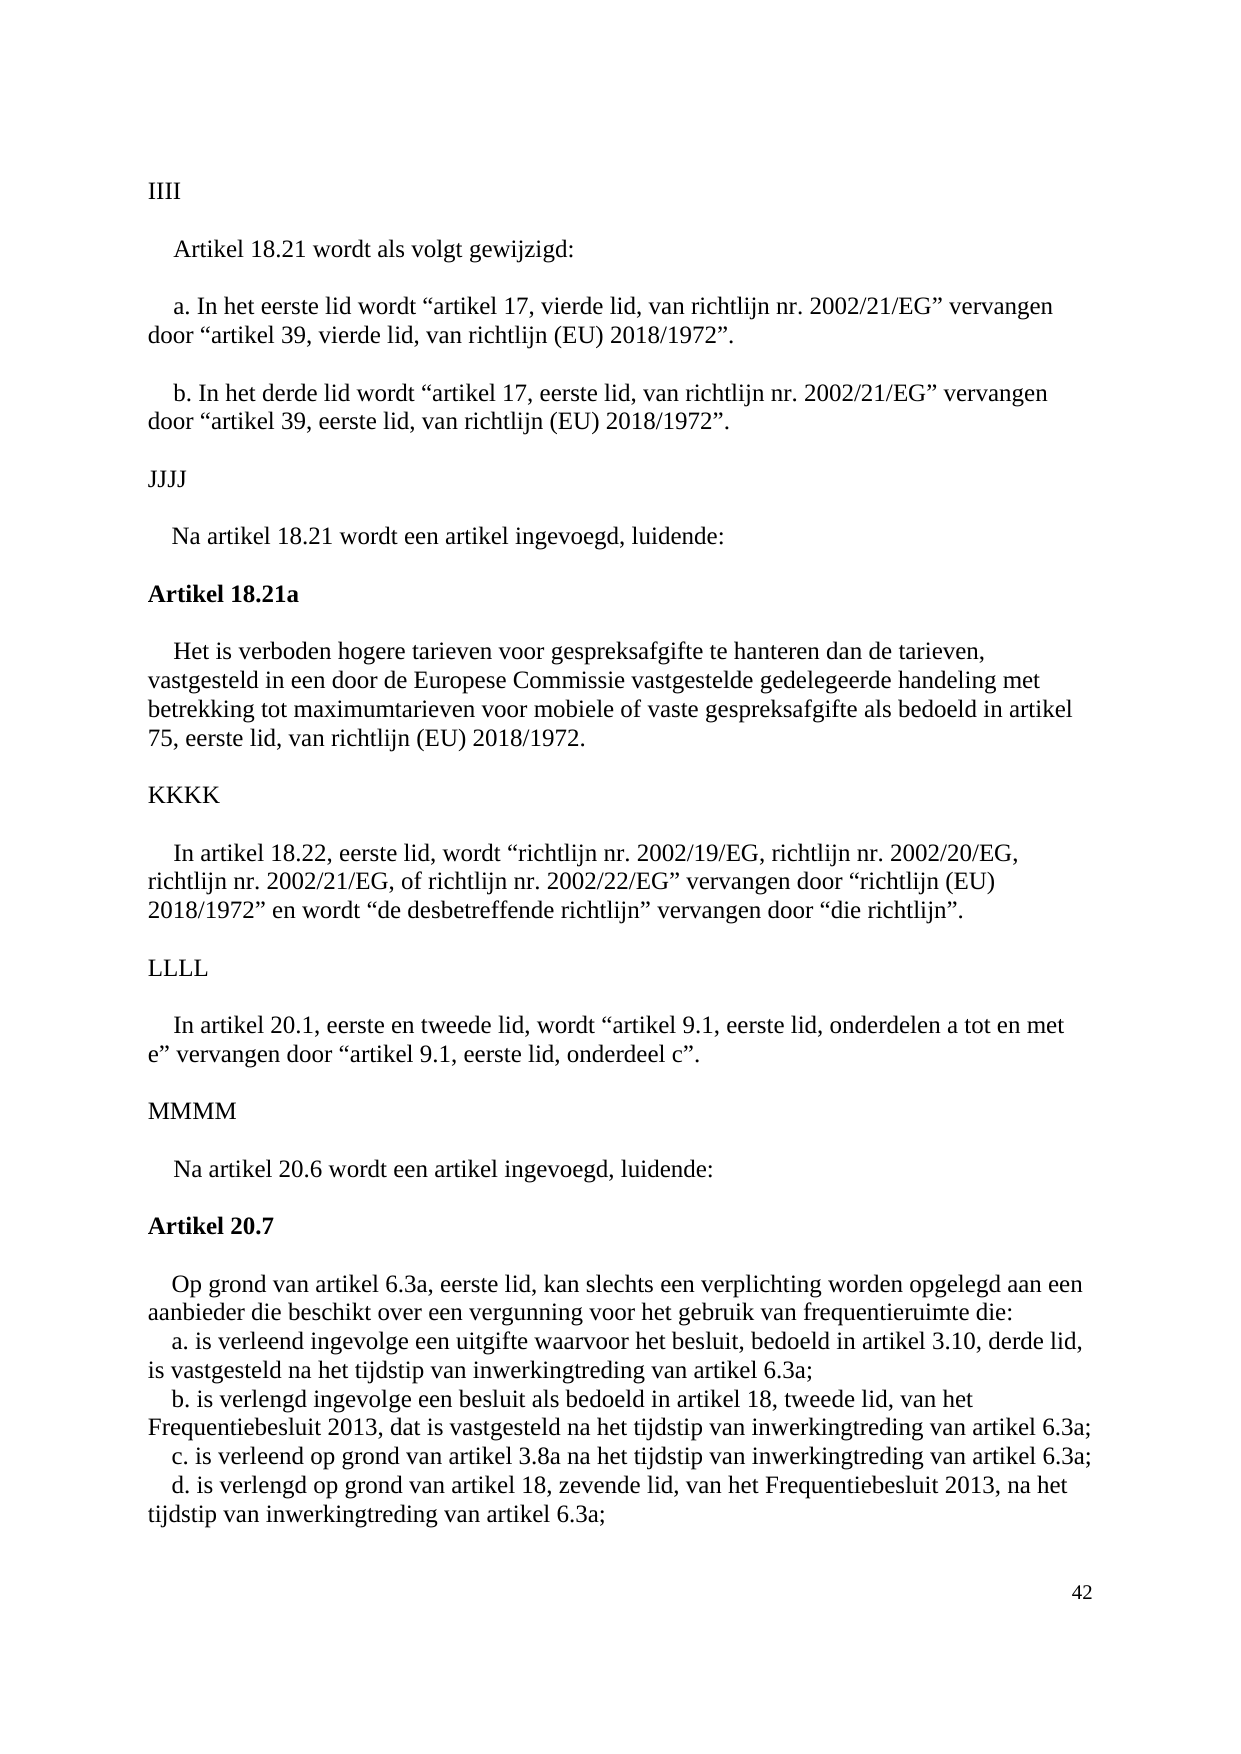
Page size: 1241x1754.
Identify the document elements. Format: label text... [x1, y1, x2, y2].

text MMMM [148, 1096, 1092, 1154]
text b. is verlengd ingevolge een besluit als bedoeld in artikel 18, tweede lid, van het Frequentiebesluit 2013, dat is vastgesteld na het tijdstip van inwerkingtreding van artikel 6.3a; [148, 1384, 1092, 1441]
text Artikel 20.7 [148, 1211, 1092, 1240]
text Het is verboden hogere tarieven voor gespreksafgifte te hanteren dan de tarieven, vastgesteld in een door de Europese Commissie vastgestelde gedelegeerde handeling met betrekking tot maximumtarieven voor mobiele of vaste gespreksafgifte als bedoeld in artikel 75, eerste lid, van richtlijn (EU) 2018/1972. [148, 636, 1092, 751]
text Op grond van artikel 6.3a, eerste lid, kan slechts een verplichting worden opgelegd aan een aanbieder die beschikt over een vergunning voor het gebruik van frequentieruimte die: [148, 1269, 1092, 1326]
text LLLL [148, 953, 1092, 981]
text JJJJ [148, 464, 1092, 493]
text In artikel 20.1, eerste en tweede lid, wordt “artikel 9.1, eerste lid, onderdelen a tot en met e” vervangen door “artikel 9.1, eerste lid, onderdeel c”. [148, 1010, 1092, 1068]
text b. In het derde lid wordt “artikel 17, eerste lid, van richtlijn nr. 2002/21/EG” vervangen door “artikel 39, eerste lid, van richtlijn (EU) 2018/1972”. [148, 378, 1092, 435]
text d. is verlengd op grond van artikel 18, zevende lid, van het Frequentiebesluit 2013, na het tijdstip van inwerkingtreding van artikel 6.3a; [148, 1470, 1092, 1527]
text Na artikel 18.21 wordt een artikel ingevoegd, luidende: [148, 521, 1092, 550]
text a. is verleend ingevolge een uitgifte waarvoor het besluit, bedoeld in artikel 3.10, derde lid, is vastgesteld na het tijdstip van inwerkingtreding van artikel 6.3a; [148, 1326, 1092, 1384]
text Na artikel 20.6 wordt een artikel ingevoegd, luidende: [148, 1154, 1092, 1182]
text KKKK [148, 780, 1092, 809]
text Artikel 18.21a [148, 579, 1092, 608]
text In artikel 18.22, eerste lid, wordt “richtlijn nr. 2002/19/EG, richtlijn nr. 2002/20/EG, richtlijn nr. 2002/21/EG, of richtlijn nr. 2002/22/EG” vervangen door “richtlijn (EU) 2018/1972” en wordt “de desbetreffende richtlijn” vervangen door “die richtlijn”. [148, 838, 1092, 924]
text c. is verleend op grond van artikel 3.8a na het tijdstip van inwerkingtreding van artikel 6.3a; [148, 1441, 1092, 1470]
text a. In het eerste lid wordt “artikel 17, vierde lid, van richtlijn nr. 2002/21/EG” vervangen door “artikel 39, vierde lid, van richtlijn (EU) 2018/1972”. [148, 291, 1092, 349]
text IIII [148, 176, 1092, 205]
text Artikel 18.21 wordt als volgt gewijzigd: [148, 234, 1092, 263]
